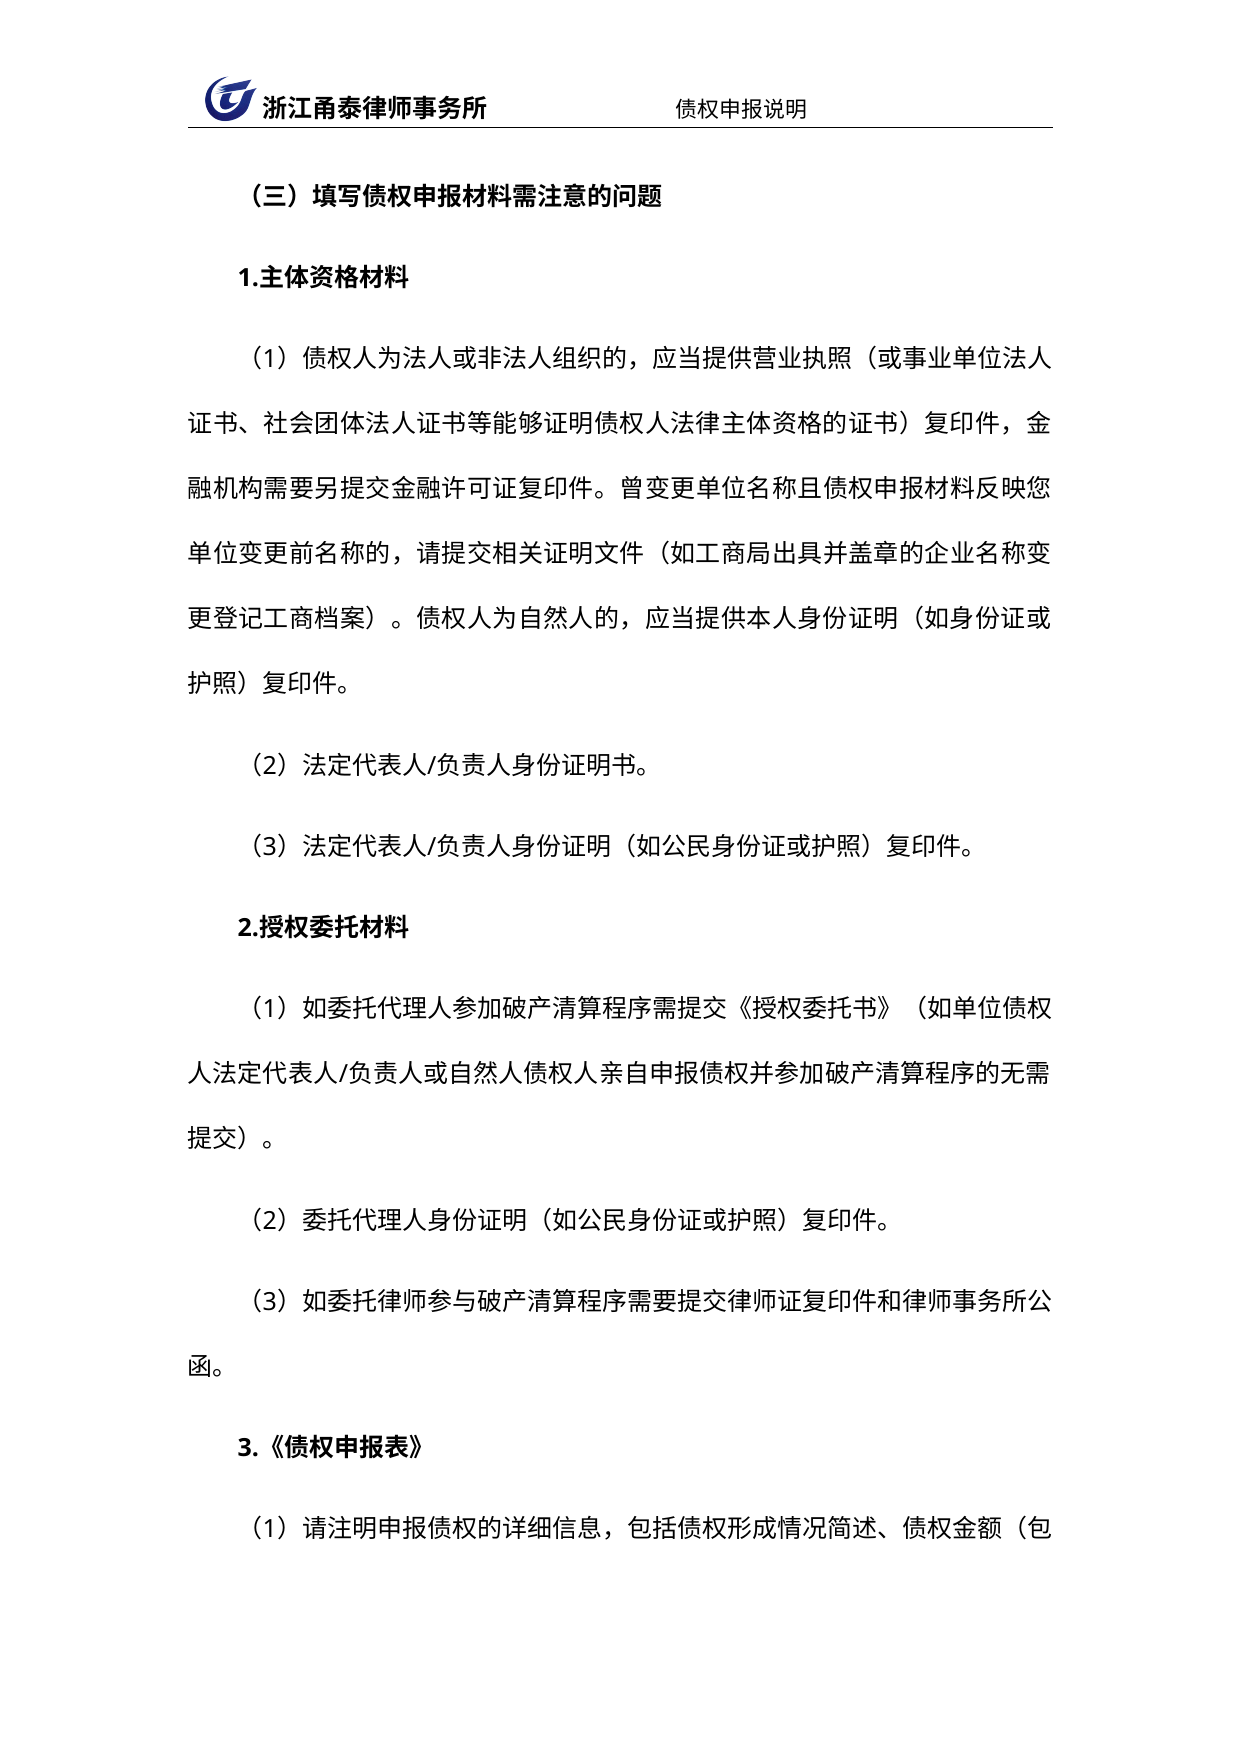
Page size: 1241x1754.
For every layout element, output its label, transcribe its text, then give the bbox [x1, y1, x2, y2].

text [187, 1494, 1053, 1559]
text （三）填写债权申报材料需注意的问题 [187, 162, 1053, 227]
text （3）法定代表人/负责人身份证明（如公民身份证或护照）复印件。 [187, 812, 1053, 877]
text （2）法定代表人/负责人身份证明书。 [187, 731, 1053, 796]
text （2）委托代理人身份证明（如公民身份证或护照）复印件。 [187, 1186, 1053, 1251]
text 2.授权委托材料 [187, 893, 1053, 958]
text 3.《债权申报表》 [187, 1413, 1053, 1478]
text （1）如委托代理人参加破产清算程序需提交《授权委托书》（如单位债权人法定代表人/负责人或自然人债权人亲自申报债权并参加破产清算程序的无需提交）。 [187, 974, 1053, 1169]
picture [197, 65, 262, 127]
text 1.主体资格材料 [187, 243, 1053, 308]
text （3）如委托律师参与破产清算程序需要提交律师证复印件和律师事务所公函。 [187, 1267, 1053, 1397]
text （1）债权人为法人或非法人组织的，应当提供营业执照（或事业单位法人证书、社会团体法人证书等能够证明债权人法律主体资格的证书）复印件，金融机构需要另提交金融许可证复印件。曾变更单位名称且债权申报材料反映您单位变更前名称的，请提交相关证明文件（如工商局出具并盖章的企业名称变更登记工商档案）。债权人为自然人的，应当提供本人身份证明（如身份证或护照）复印件。 [187, 324, 1053, 714]
